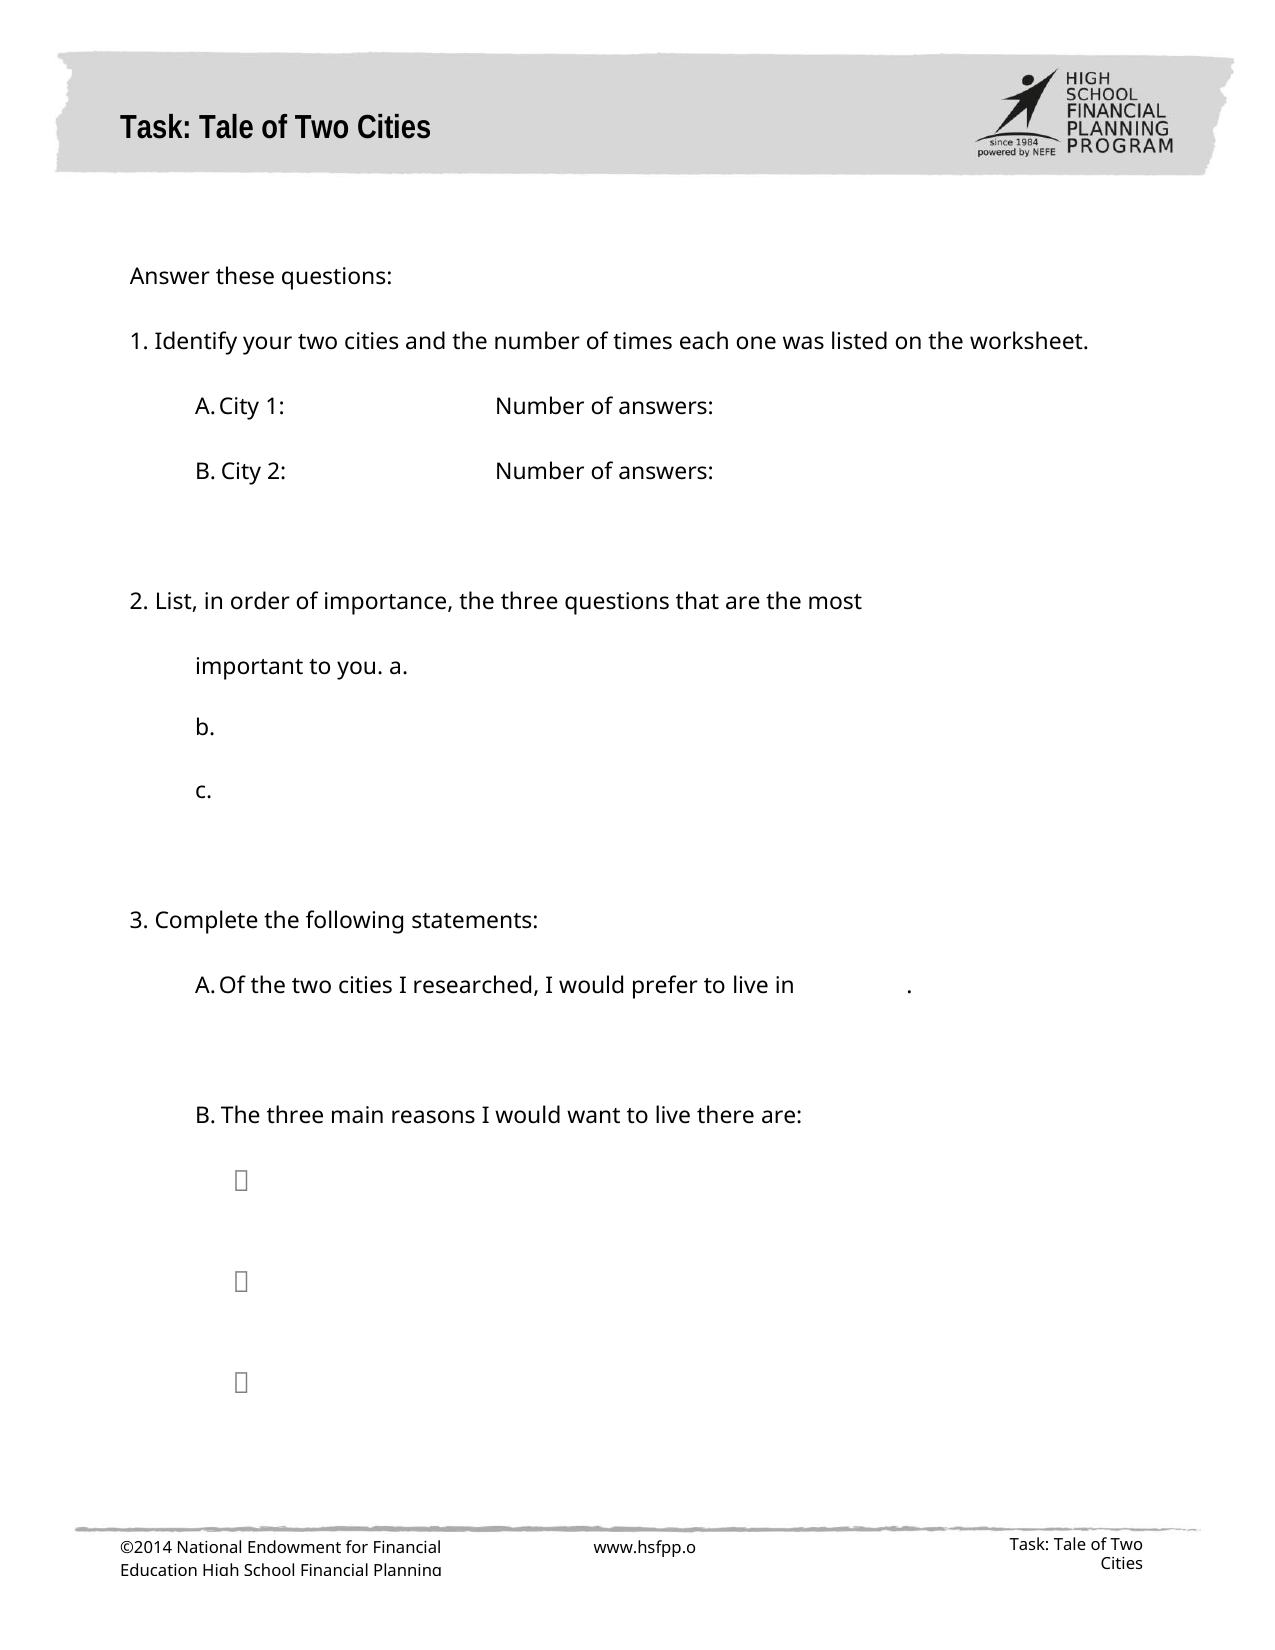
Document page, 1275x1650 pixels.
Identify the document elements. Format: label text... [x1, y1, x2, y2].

list Of the two cities I researched, I would prefer to live in . [195, 969, 1196, 1000]
text  [232, 1261, 1196, 1301]
text c. [195, 774, 1196, 805]
list Identify your two cities and the number of times each one was listed on the worksheet. [129, 325, 1196, 356]
subtitle Task: Tale of Two Cities [120, 107, 1196, 145]
list The three main reasons I would want to live there are: [195, 1099, 1196, 1131]
list City 2: Number of answers: [195, 455, 1196, 486]
list City 1: Number of answers: [195, 390, 1196, 421]
subtitle  [232, 1160, 1196, 1200]
picture [53, 45, 1237, 1535]
text Answer these questions: [129, 260, 1196, 291]
list List, in order of importance, the three questions that are the most important to you. a. [129, 585, 958, 681]
list Complete the following statements: [129, 904, 1196, 936]
text  [232, 1362, 1196, 1402]
text b. [195, 715, 1196, 741]
